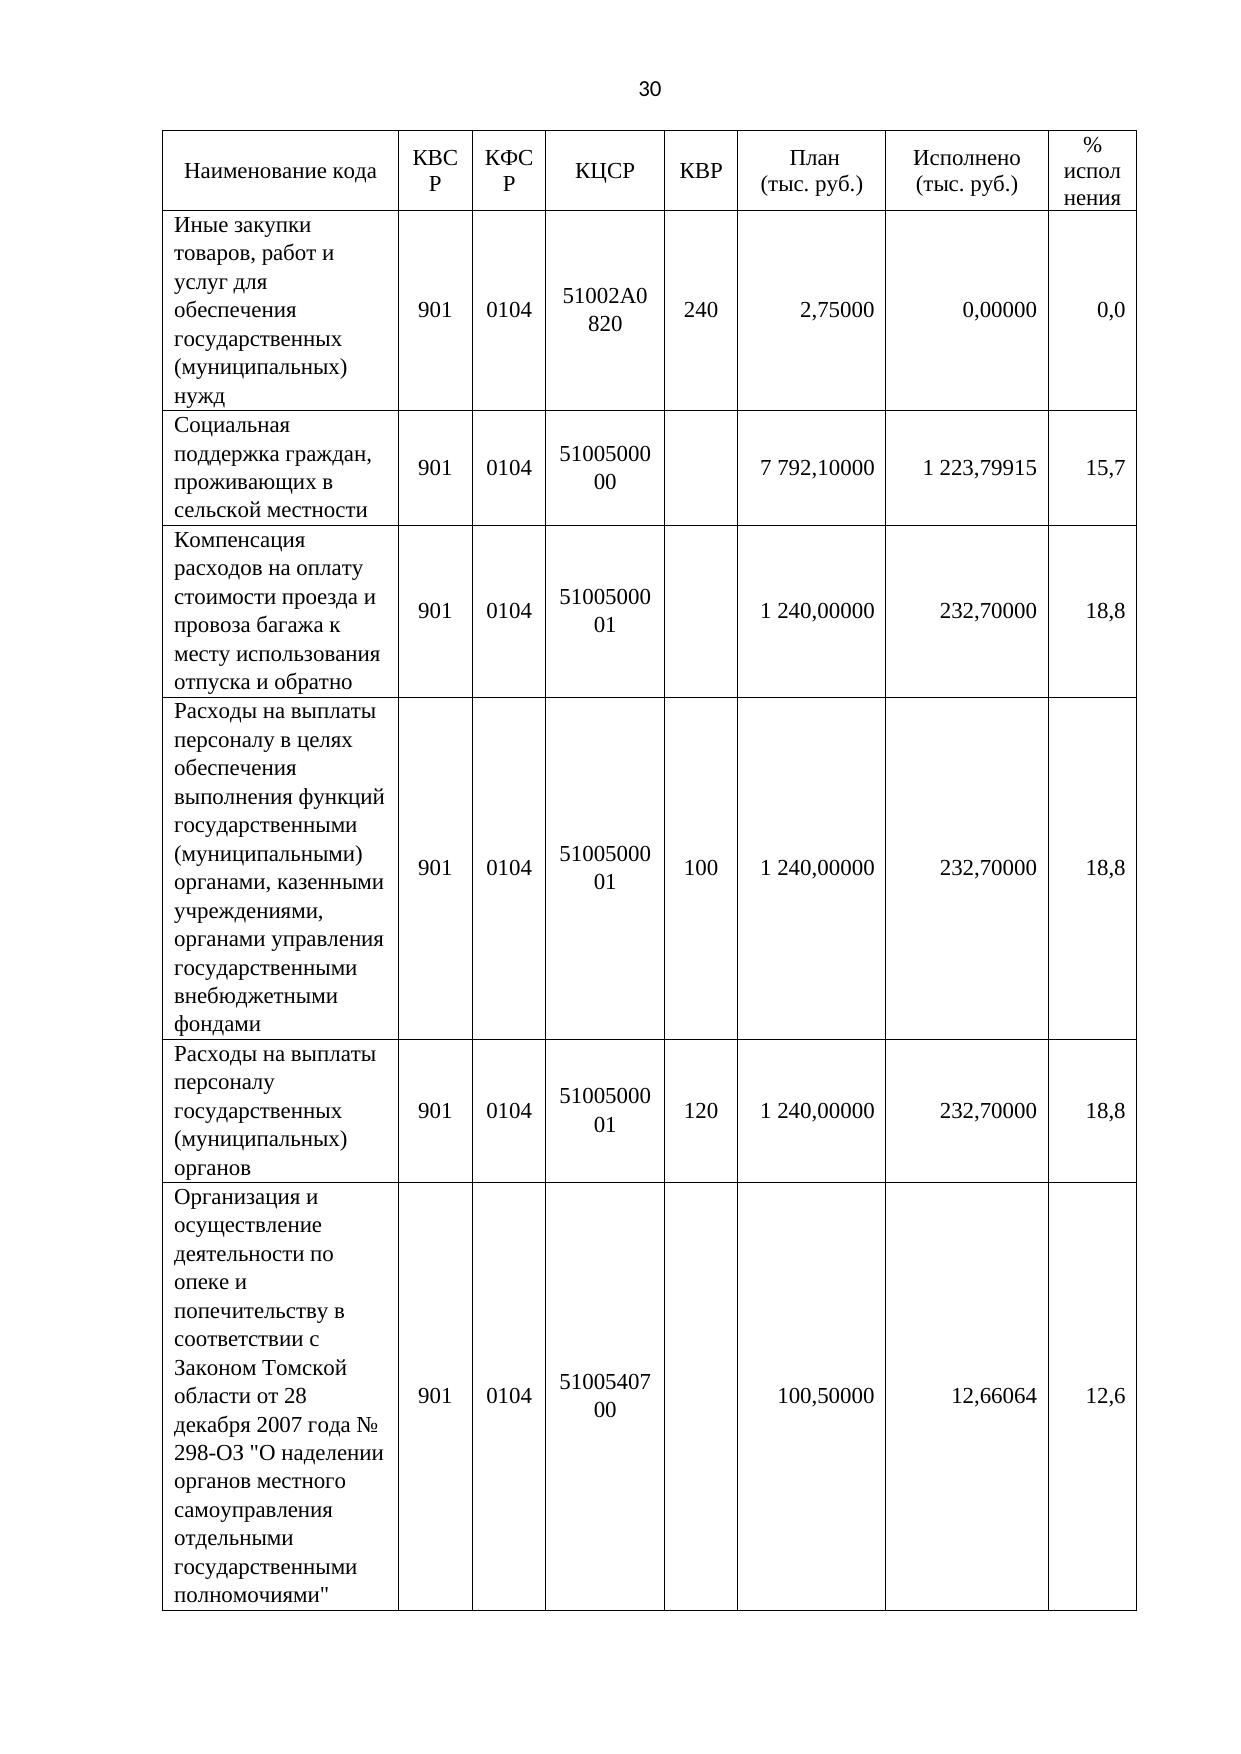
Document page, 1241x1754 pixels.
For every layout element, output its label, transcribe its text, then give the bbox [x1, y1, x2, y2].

table_cell 0,0 [1049, 211, 1136, 410]
table_cell 901 [399, 698, 472, 1039]
table_cell Иные закупки товаров, работ и услуг для обеспечения государственных (муниципальных) нужд [163, 211, 398, 410]
table_cell 120 [665, 1040, 737, 1182]
table_cell 1 240,00000 [738, 1040, 885, 1182]
table_cell 1 223,79915 [886, 411, 1048, 525]
table_cell 0104 [473, 1040, 545, 1182]
table_header КЦСР [546, 131, 664, 210]
table_cell 15,7 [1049, 411, 1136, 525]
table_cell 232,70000 [886, 526, 1048, 697]
table_cell 100 [665, 698, 737, 1039]
table_cell 0104 [473, 526, 545, 697]
table_cell 7 792,10000 [738, 411, 885, 525]
table_cell 1 240,00000 [738, 698, 885, 1039]
table_cell 5100500001 [546, 526, 664, 697]
table_header Исполнено (тыс. руб.) [886, 131, 1048, 210]
table_cell 12,6 [1049, 1183, 1136, 1610]
table_header % исполнения [1049, 131, 1136, 210]
table_cell 2,75000 [738, 211, 885, 410]
table_cell 0104 [473, 411, 545, 525]
table_cell 0104 [473, 698, 545, 1039]
table_cell 0104 [473, 1183, 545, 1610]
table_header Наименование кода [163, 131, 398, 210]
table_cell 240 [665, 211, 737, 410]
table_cell 232,70000 [886, 698, 1048, 1039]
table_cell 18,8 [1049, 1040, 1136, 1182]
table_cell Организация и осуществление деятельности по опеке и попечительству в соответствии с Законом Томской области от 28 декабря 2007 года № 298-ОЗ "О наделении органов местного самоуправления отдельными государственными полномочиями" [163, 1183, 398, 1610]
table_cell 12,66064 [886, 1183, 1048, 1610]
table_cell [665, 526, 737, 697]
table_cell Расходы на выплаты персоналу в целях обеспечения выполнения функций государственными (муниципальными) органами, казенными учреждениями, органами управления государственными внебюджетными фондами [163, 698, 398, 1039]
table_cell 18,8 [1049, 698, 1136, 1039]
table_cell 5100500001 [546, 1040, 664, 1182]
table_header КВР [665, 131, 737, 210]
table_cell [665, 411, 737, 525]
table_cell Расходы на выплаты персоналу государственных (муниципальных) органов [163, 1040, 398, 1182]
table_cell 901 [399, 411, 472, 525]
table_cell 100,50000 [738, 1183, 885, 1610]
table_cell [665, 1183, 737, 1610]
table_cell 901 [399, 1183, 472, 1610]
table_cell 0104 [473, 211, 545, 410]
table_cell 901 [399, 211, 472, 410]
table_cell 18,8 [1049, 526, 1136, 697]
table_cell 0,00000 [886, 211, 1048, 410]
table_cell 1 240,00000 [738, 526, 885, 697]
table_cell 5100500001 [546, 698, 664, 1039]
table_cell Компенсация расходов на оплату стоимости проезда и провоза багажа к месту использования отпуска и обратно [163, 526, 398, 697]
table_cell 901 [399, 1040, 472, 1182]
table_cell Социальная поддержка граждан, проживающих в сельской местности [163, 411, 398, 525]
table_cell 232,70000 [886, 1040, 1048, 1182]
table_header КВСР [399, 131, 472, 210]
table_cell 5100500000 [546, 411, 664, 525]
table_cell 901 [399, 526, 472, 697]
table_cell 51002A0820 [546, 211, 664, 410]
table_cell 5100540700 [546, 1183, 664, 1610]
table_header КФСР [473, 131, 545, 210]
table_header План (тыс. руб.) [738, 131, 885, 210]
